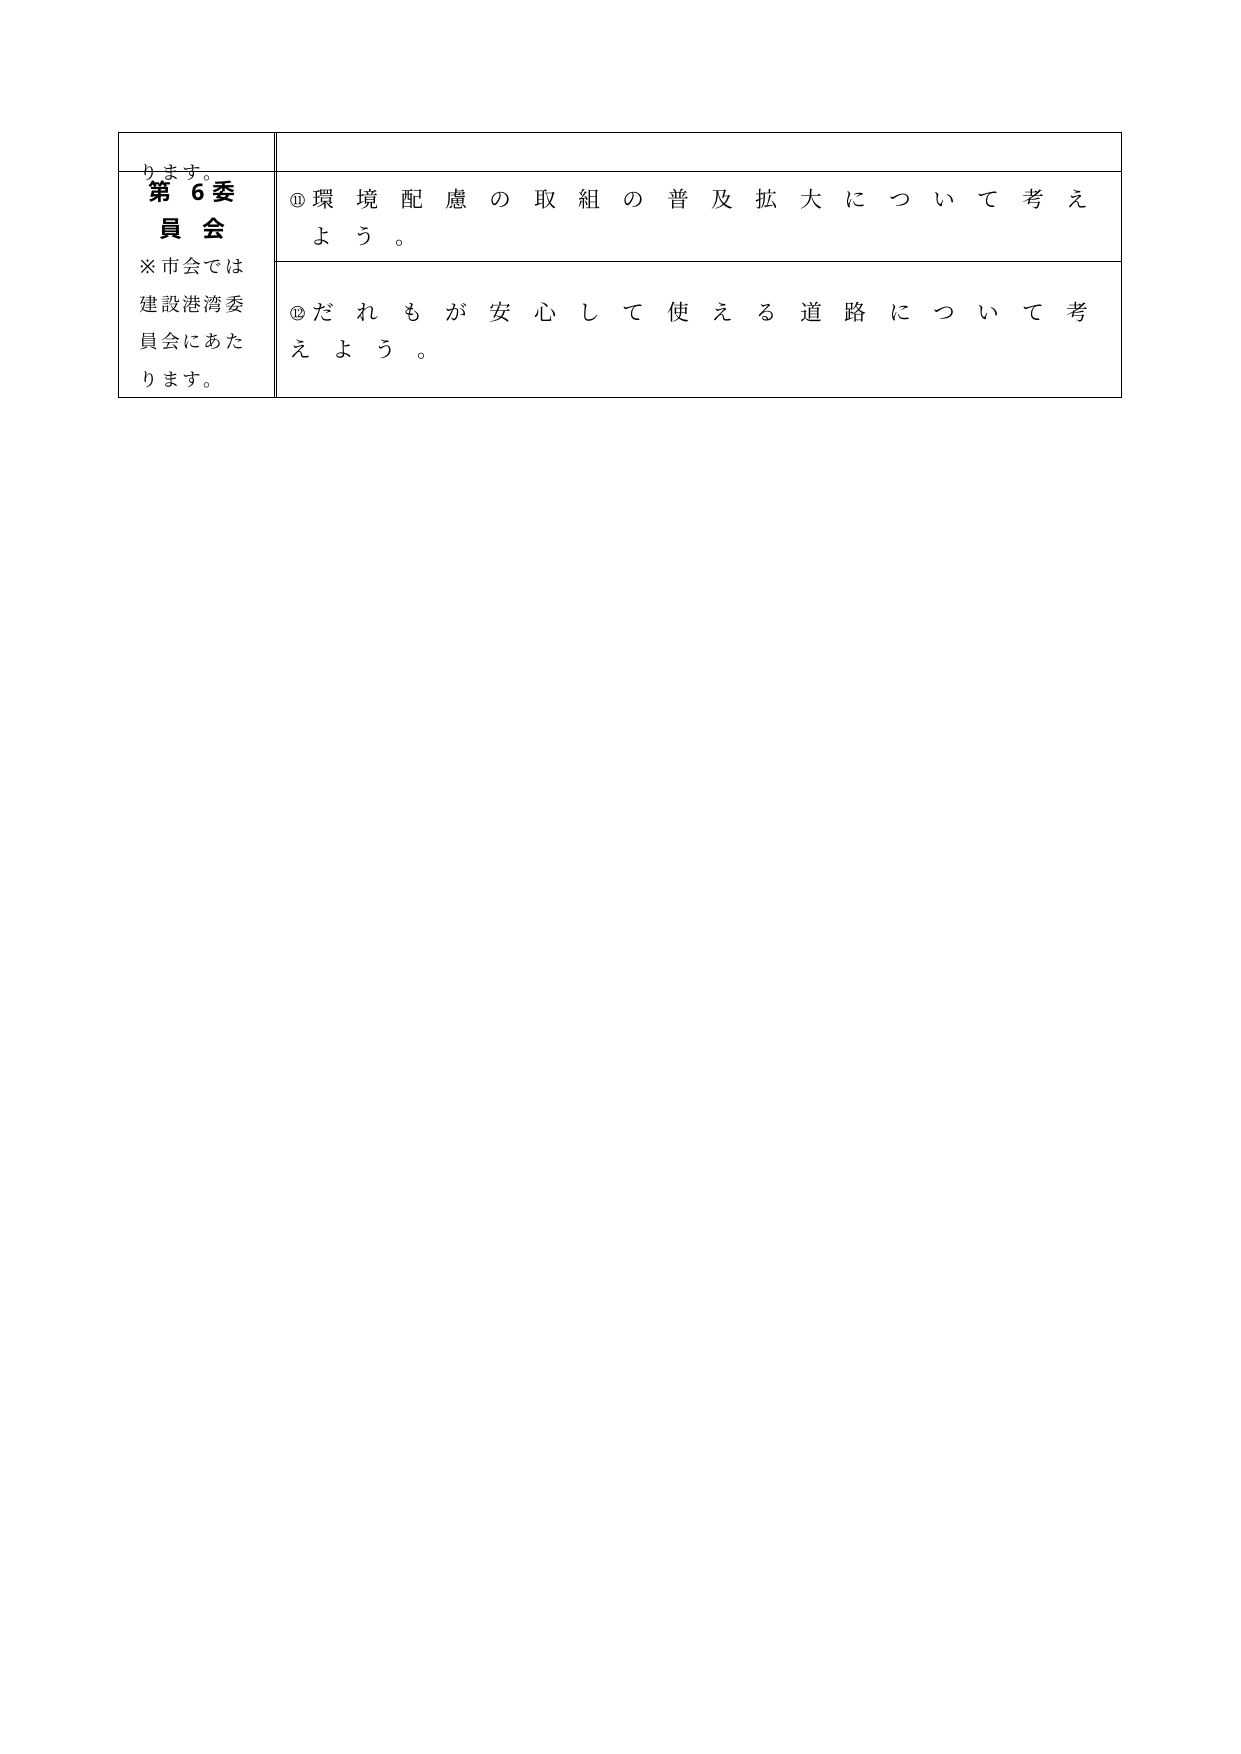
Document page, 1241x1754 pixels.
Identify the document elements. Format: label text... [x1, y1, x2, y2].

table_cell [277, 133, 1121, 171]
table_cell 第6委員会 ※ 市会では 建設港湾委員会にあたります。 [119, 172, 274, 397]
table_cell ⑪環境配慮の取組の普及拡大について考えよう。 [277, 172, 1121, 261]
table_cell ⑫だれもが安心して使える道路について考えよう。 [277, 262, 1121, 397]
